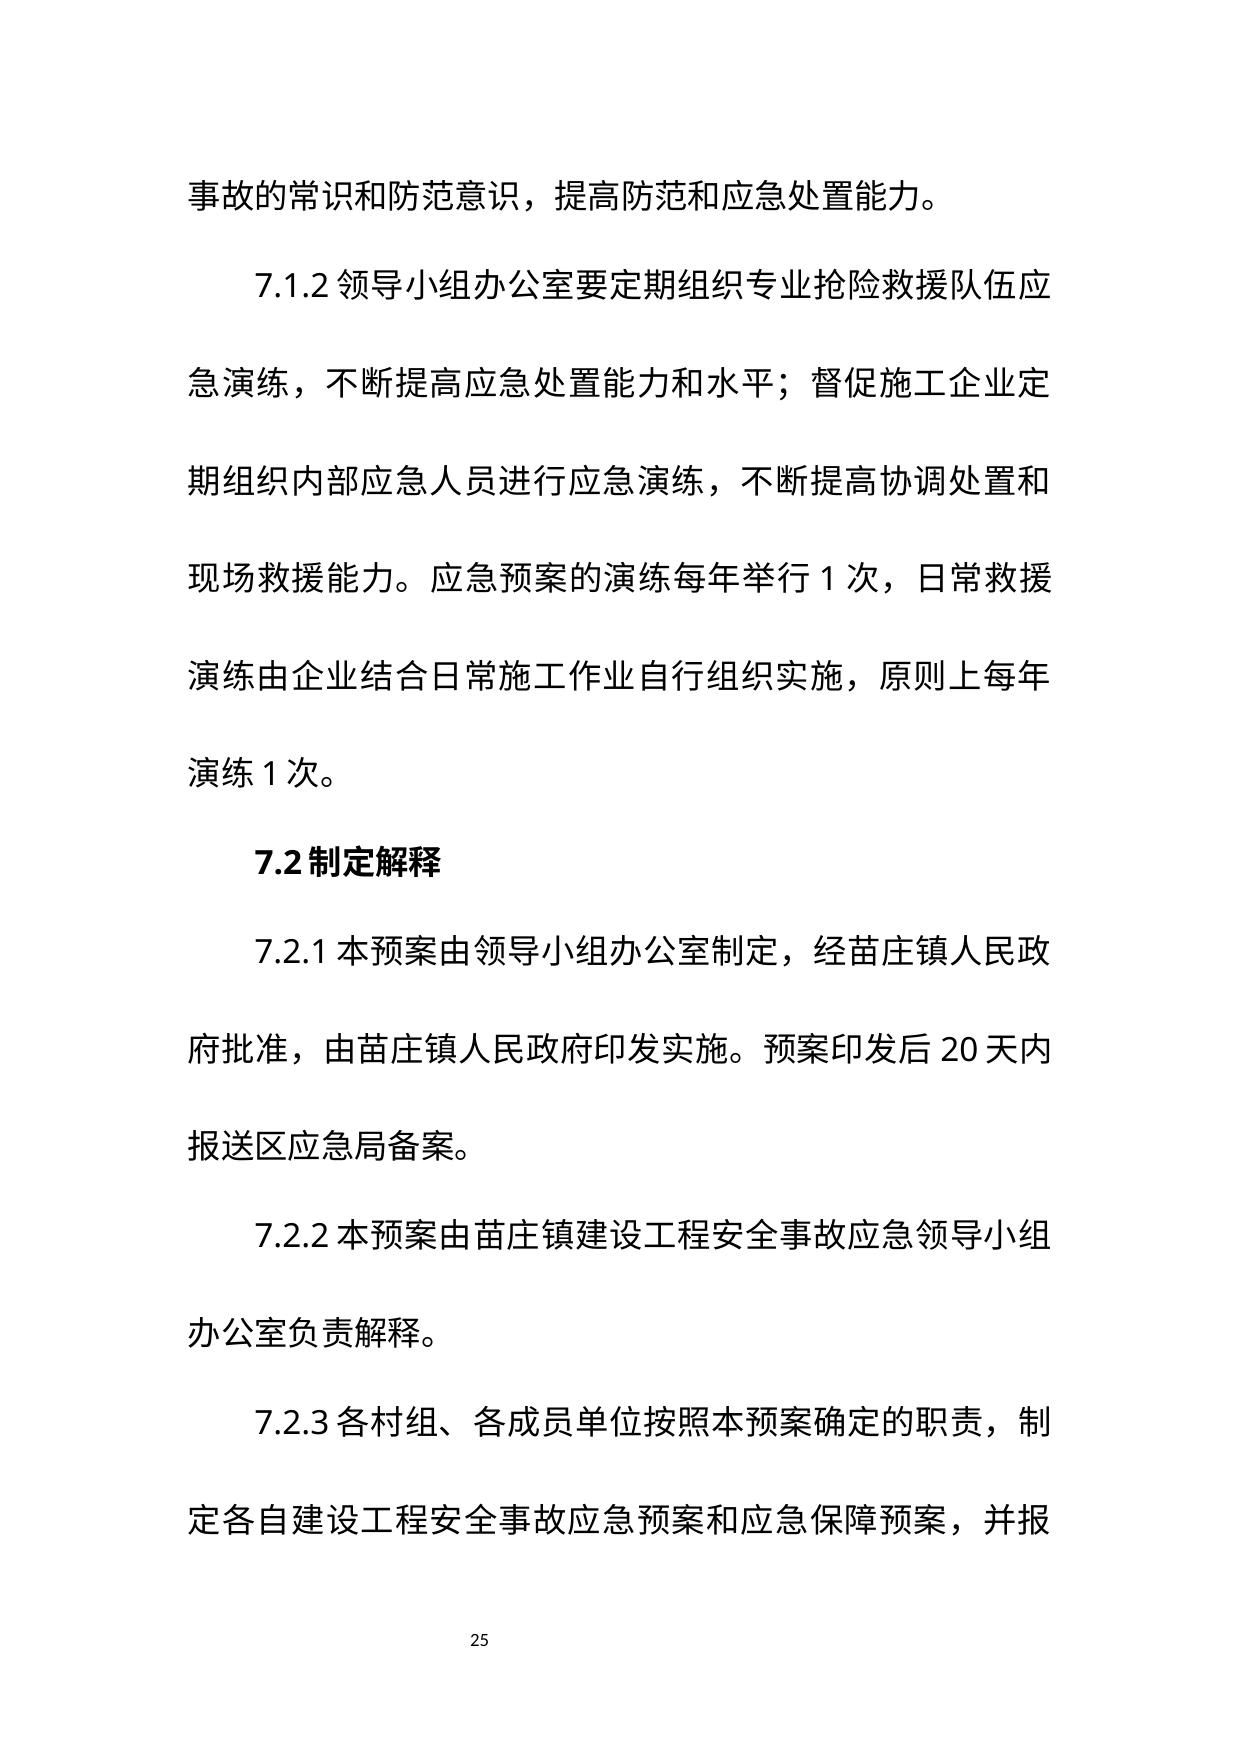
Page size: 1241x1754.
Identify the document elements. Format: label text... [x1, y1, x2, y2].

list 7.1.2领导小组办公室要定期组织专业抢险救援队伍应急演练，不断提高应急处置能力和水平；督促施工企业定期组织内部应急人员进行应急演练，不断提高协调处置和现场救援能力。应急预案的演练每年举行1次，日常救援演练由企业结合日常施工作业自行组织实施，原则上每年演练1次。 [187, 251, 1053, 803]
list 7.2制定解释 [187, 828, 1053, 893]
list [187, 1387, 1053, 1550]
list 7.2.2本预案由苗庄镇建设工程安全事故应急领导小组办公室负责解释。 [187, 1201, 1053, 1363]
list 7.2.1本预案由领导小组办公室制定，经苗庄镇人民政府批准，由苗庄镇人民政府印发实施。预案印发后20天内报送区应急局备案。 [187, 917, 1053, 1177]
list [187, 162, 1053, 227]
